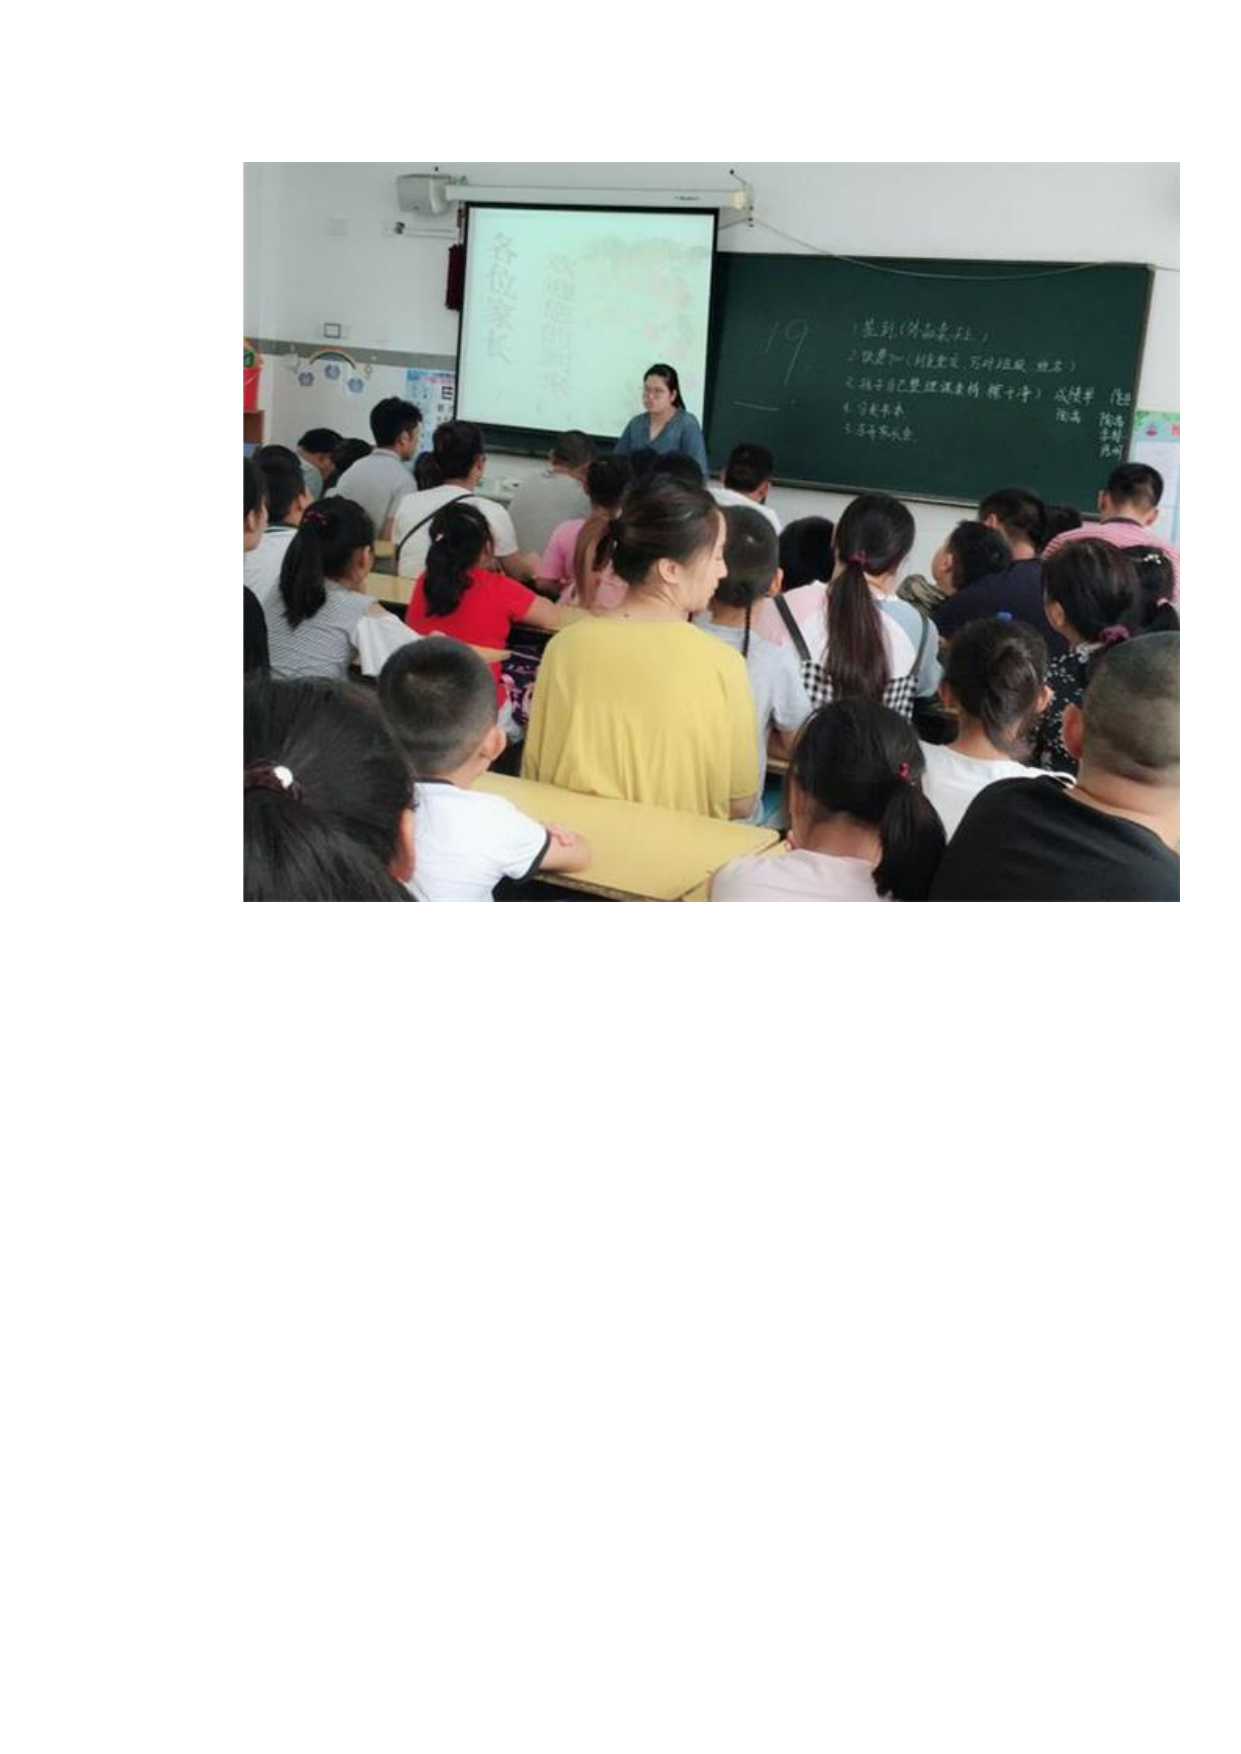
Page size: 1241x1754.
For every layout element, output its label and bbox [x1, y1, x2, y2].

picture [243, 162, 1180, 902]
